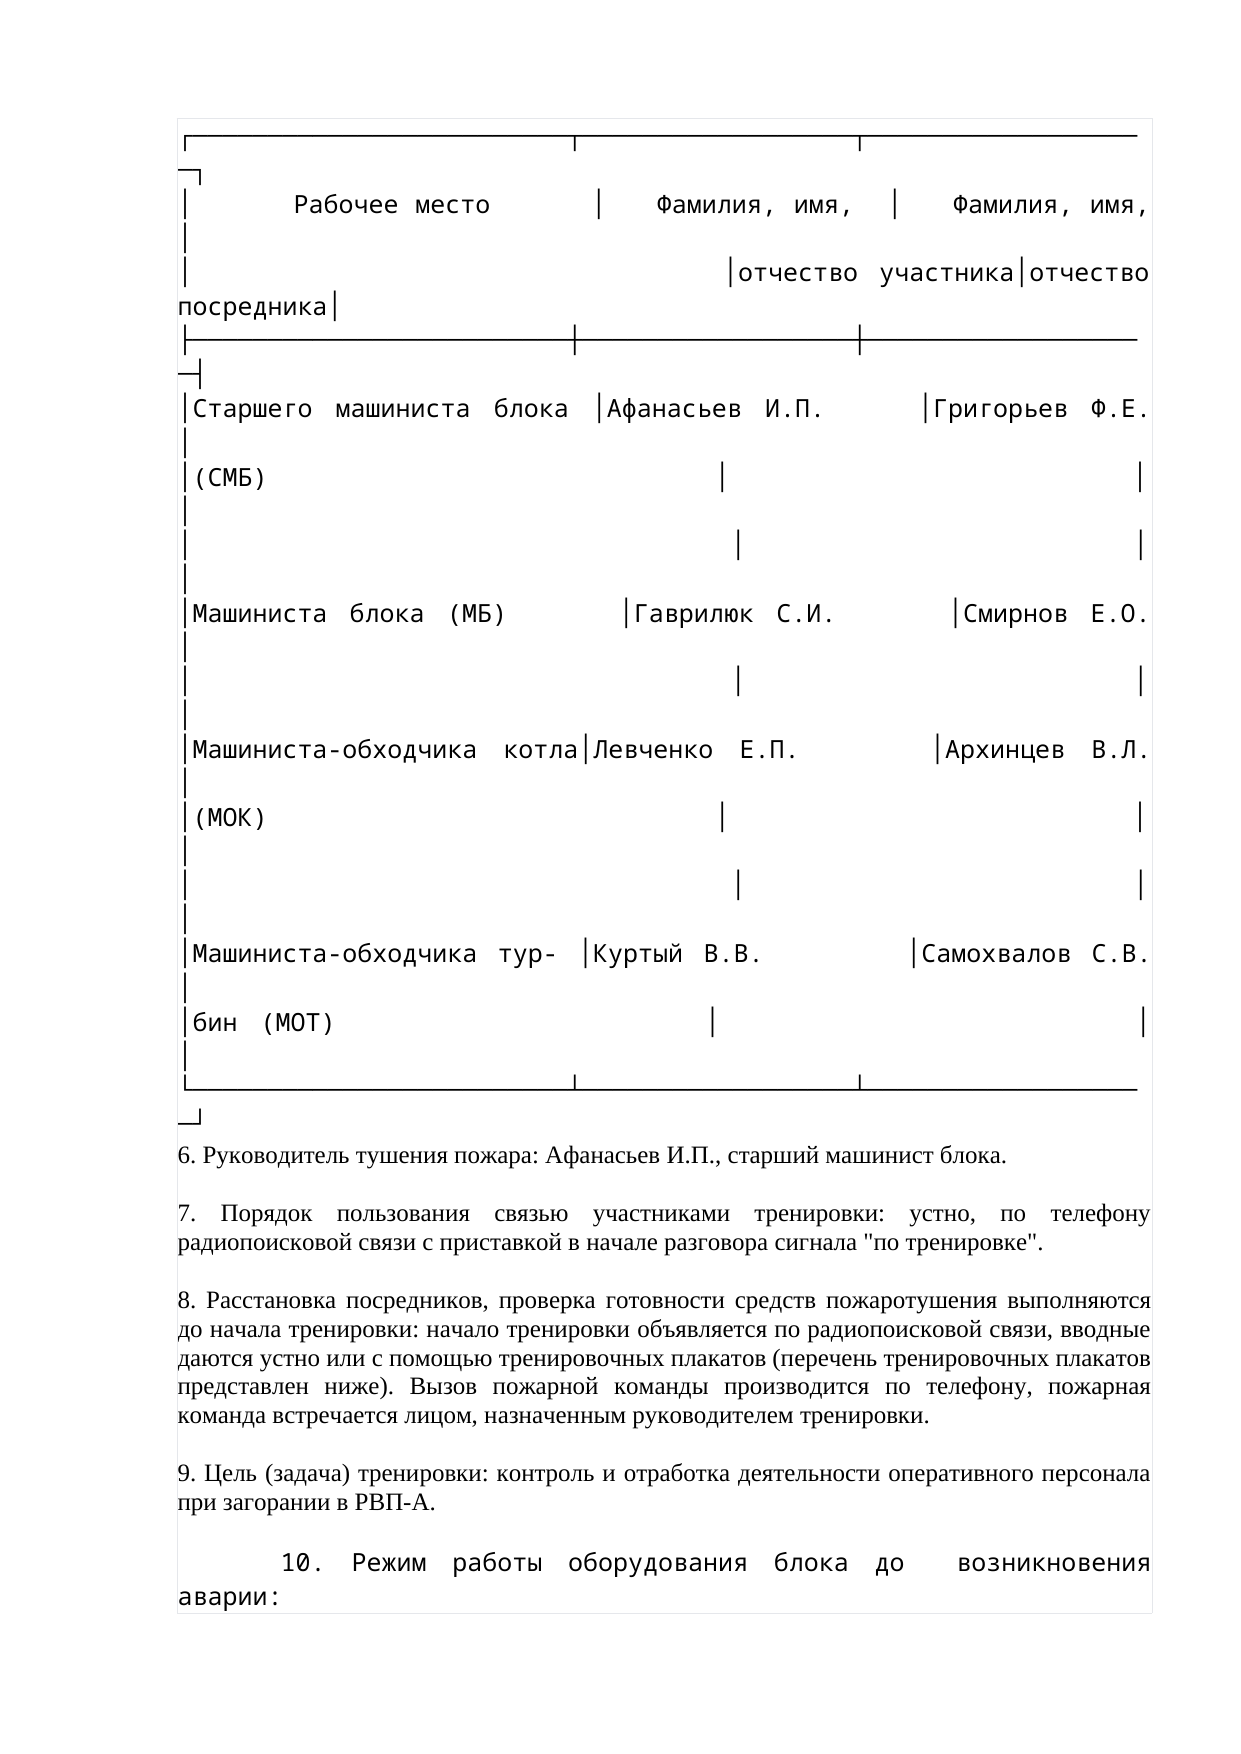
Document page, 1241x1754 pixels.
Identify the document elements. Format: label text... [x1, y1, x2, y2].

text │бин (МОТ) │ │ │ [178, 1004, 1152, 1072]
text │Старшего машиниста блока │Афанасьев И.П. │Григорьев Ф.Е. │ [178, 391, 1152, 459]
text │ │ │ │ [178, 868, 1152, 936]
text 6. Руководитель тушения пожара: Афанасьев И.П., старший машинист блока. [178, 1141, 1152, 1169]
text 9. Цель (задача) тренировки: контроль и отработка деятельности оперативного персонала при загорании в РВП-А. [178, 1457, 1152, 1516]
text │Машиниста-обходчика тур- │Куртый В.В. │Самохвалов С.В. │ [178, 936, 1152, 1004]
text │Машиниста блока (МБ) │Гаврилюк С.И. │Смирнов Е.О. │ [178, 596, 1152, 664]
text 8. Расстановка посредников, проверка готовности средств пожаротушения выполняются до начала тренировки: начало тренировки объявляется по радиопоисковой связи, вводные даются устно или с помощью тренировочных плакатов (перечень тренировочных плакатов представлен ниже). Вызов пожарной команды производится по телефону, пожарная команда встречается лицом, назначенным руководителем тренировки. [178, 1284, 1152, 1429]
text 7. Порядок пользования связью участниками тренировки: устно, по телефону радиопоисковой связи с приставкой в начале разговора сигнала "по тренировке". [178, 1198, 1152, 1256]
text │Машиниста-обходчика котла│Левченко Е.П. │Архинцев В.Л. │ [178, 732, 1152, 800]
text │(СМБ) │ │ │ [178, 459, 1152, 527]
text │ │ │ │ [178, 664, 1152, 732]
text ├─────────────────────────┼──────────────────┼───────────────────┤ [178, 323, 1152, 391]
text ┌─────────────────────────┬──────────────────┬───────────────────┐ [178, 119, 1152, 187]
text │ │отчество участника│отчество посредника│ [178, 255, 1152, 323]
text └─────────────────────────┴──────────────────┴───────────────────┘ [178, 1072, 1152, 1141]
text │ │ │ │ [178, 527, 1152, 596]
text │ Рабочее место │ Фамилия, имя, │ Фамилия, имя, │ [178, 187, 1152, 255]
text │(МОК) │ │ │ [178, 800, 1152, 868]
text 10. Режим работы оборудования блока до возникновения аварии: [178, 1544, 1152, 1613]
